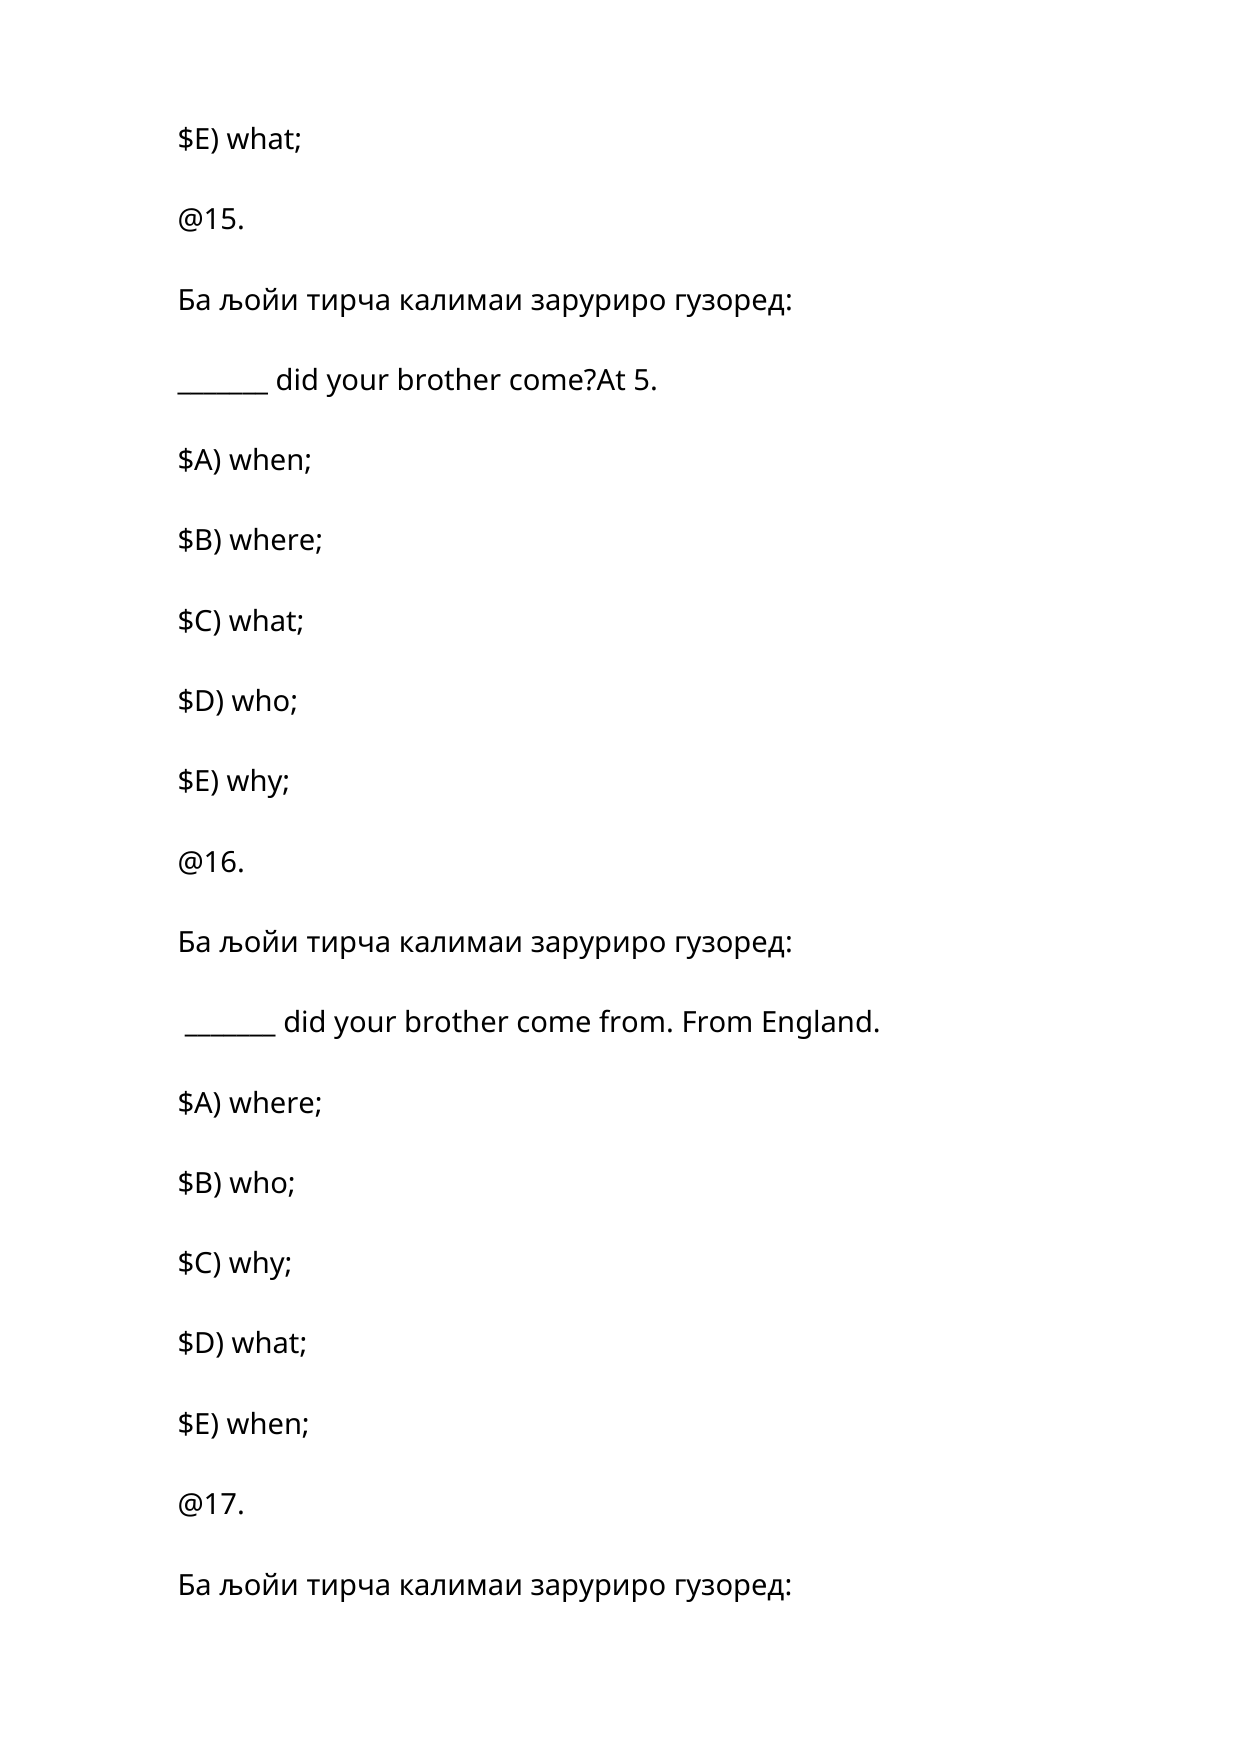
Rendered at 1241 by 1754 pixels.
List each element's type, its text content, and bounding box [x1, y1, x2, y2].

text Ба љойи тирча калимаи заруриро гузоред: [177, 921, 1152, 961]
text $D) what; [177, 1323, 1152, 1362]
text $C) why; [177, 1242, 1152, 1282]
text @17. [177, 1483, 1152, 1523]
text Ба љойи тирча калимаи заруриро гузоред: [177, 279, 1152, 318]
text $A) where; [177, 1082, 1152, 1122]
text _______ did your brother come?At 5. [177, 359, 1152, 399]
text $B) who; [177, 1162, 1152, 1202]
text $E) when; [177, 1403, 1152, 1443]
text $E) what; [177, 118, 1152, 158]
text Ба љойи тирча калимаи заруриро гузоред: [177, 1564, 1152, 1603]
text $E) why; [177, 761, 1152, 800]
text $A) when; [177, 439, 1152, 479]
text @15. [177, 198, 1152, 238]
text @16. [177, 841, 1152, 881]
text _______ did your brother come from. From England. [177, 1002, 1152, 1041]
text $B) where; [177, 520, 1152, 559]
text $C) what; [177, 600, 1152, 640]
text $D) who; [177, 680, 1152, 720]
